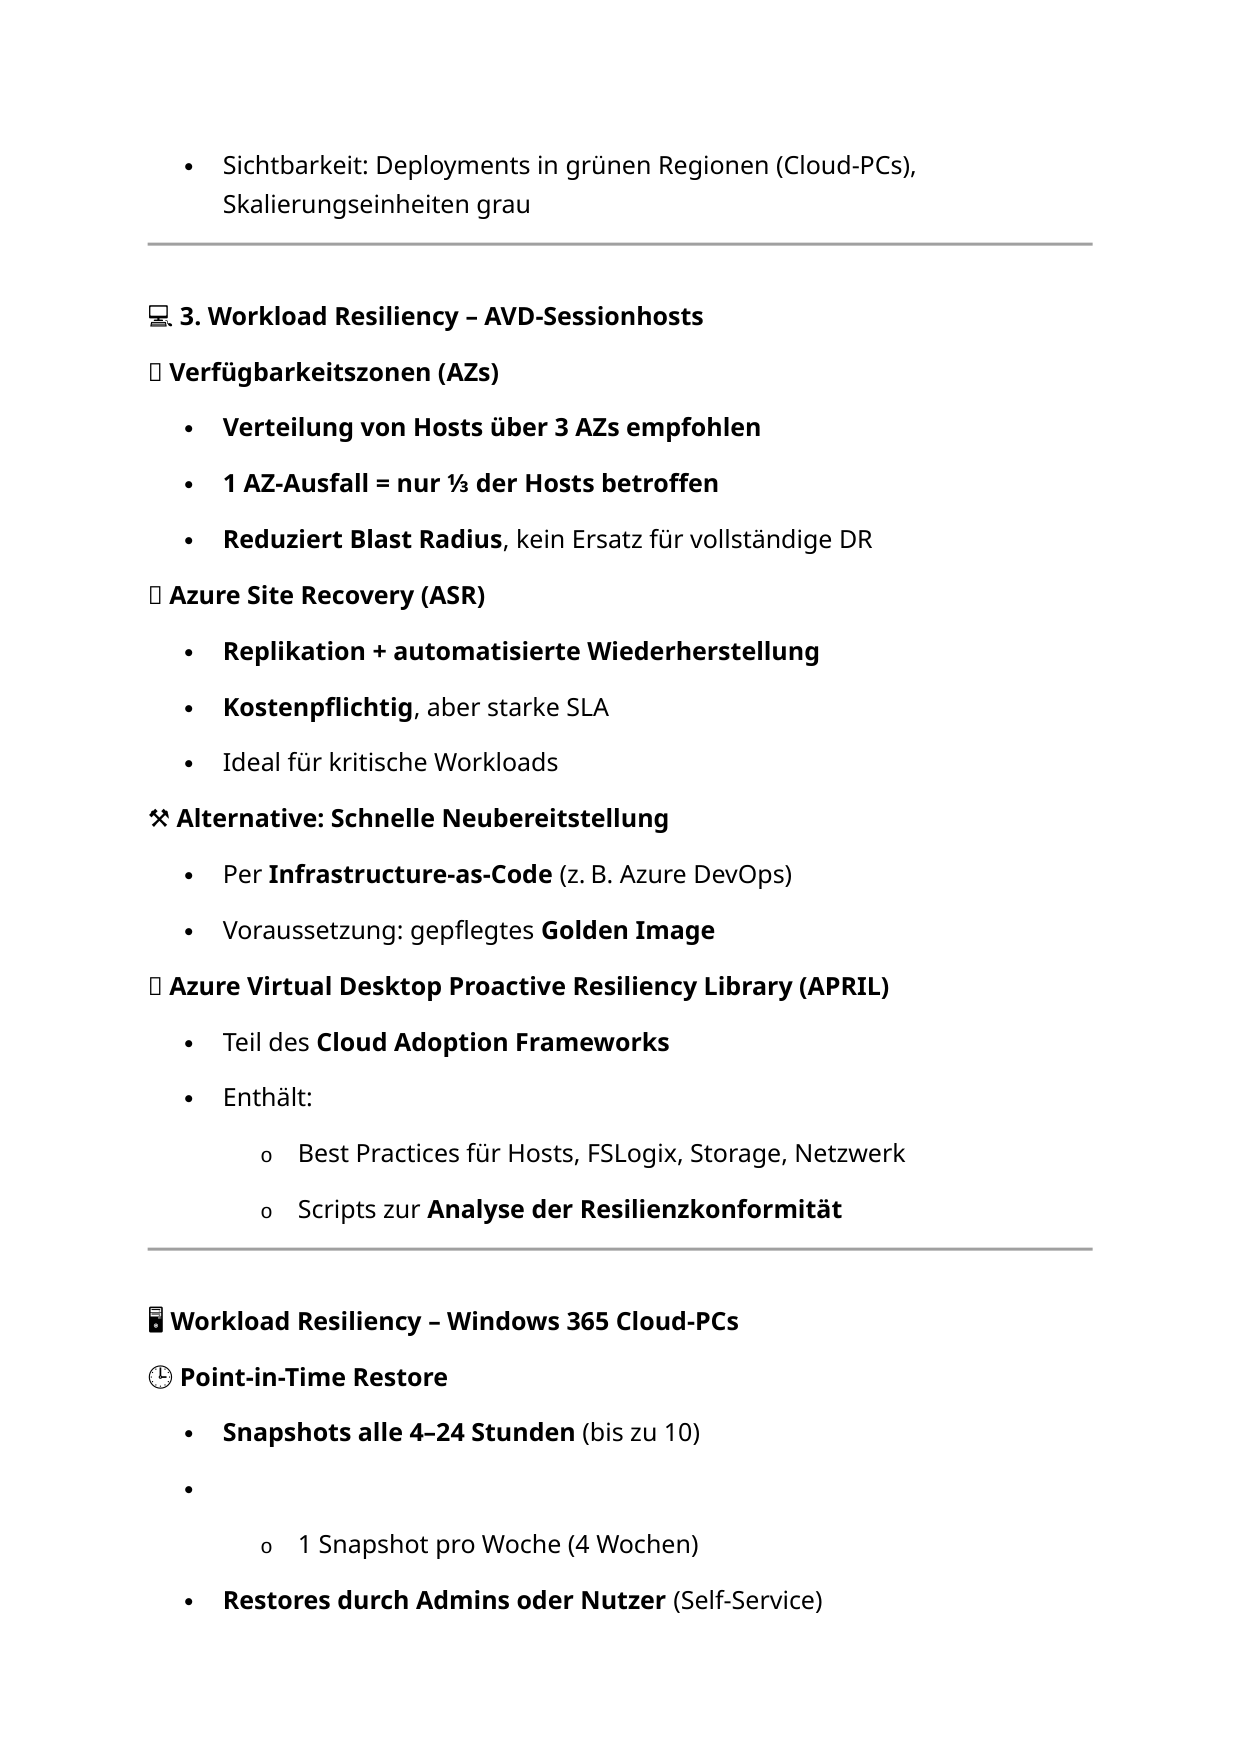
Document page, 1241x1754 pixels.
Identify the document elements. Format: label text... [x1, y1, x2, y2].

list Reduziert Blast Radius, kein Ersatz für vollständige DR [185, 522, 1093, 556]
list Replikation + automatisierte Wiederherstellung [185, 633, 1093, 667]
list Enthält: [185, 1080, 1093, 1114]
list Sichtbarkeit: Deployments in grünen Regionen (Cloud-PCs), Skalierungseinheiten grau [185, 148, 1093, 221]
list Kostenpflichtig, aber starke SLA [185, 689, 1093, 723]
list Snapshots alle 4–24 Stunden (bis zu 10) [185, 1415, 1093, 1449]
list Restores durch Admins oder Nutzer (Self-Service) [185, 1583, 1093, 1617]
text ✅ Verfügbarkeitszonen (AZs) [148, 354, 1093, 388]
list Best Practices für Hosts, FSLogix, Storage, Netzwerk [260, 1136, 1093, 1170]
text 🔄 Azure Site Recovery (ASR) [148, 578, 1093, 612]
list Verteilung von Hosts über 3 AZs empfohlen [185, 410, 1093, 444]
text 📖 Azure Virtual Desktop Proactive Resiliency Library (APRIL) [148, 968, 1093, 1002]
list Teil des Cloud Adoption Frameworks [185, 1024, 1093, 1058]
text ⚒️ Alternative: Schnelle Neubereitstellung [148, 801, 1093, 835]
list Per Infrastructure-as-Code (z. B. Azure DevOps) [185, 857, 1093, 891]
list Ideal für kritische Workloads [185, 745, 1093, 779]
text 🕒 Point-in-Time Restore [148, 1359, 1093, 1393]
list Scripts zur Analyse der Resilienzkonformität [260, 1192, 1093, 1226]
list Voraussetzung: gepflegtes Golden Image [185, 913, 1093, 947]
list 1 AZ-Ausfall = nur ⅓ der Hosts betroffen [185, 466, 1093, 500]
text 🖥️ Workload Resiliency – Windows 365 Cloud-PCs [148, 1303, 1093, 1337]
list 1 Snapshot pro Woche (4 Wochen) [260, 1527, 1093, 1561]
text 💻 3. Workload Resiliency – AVD-Sessionhosts [148, 298, 1093, 332]
